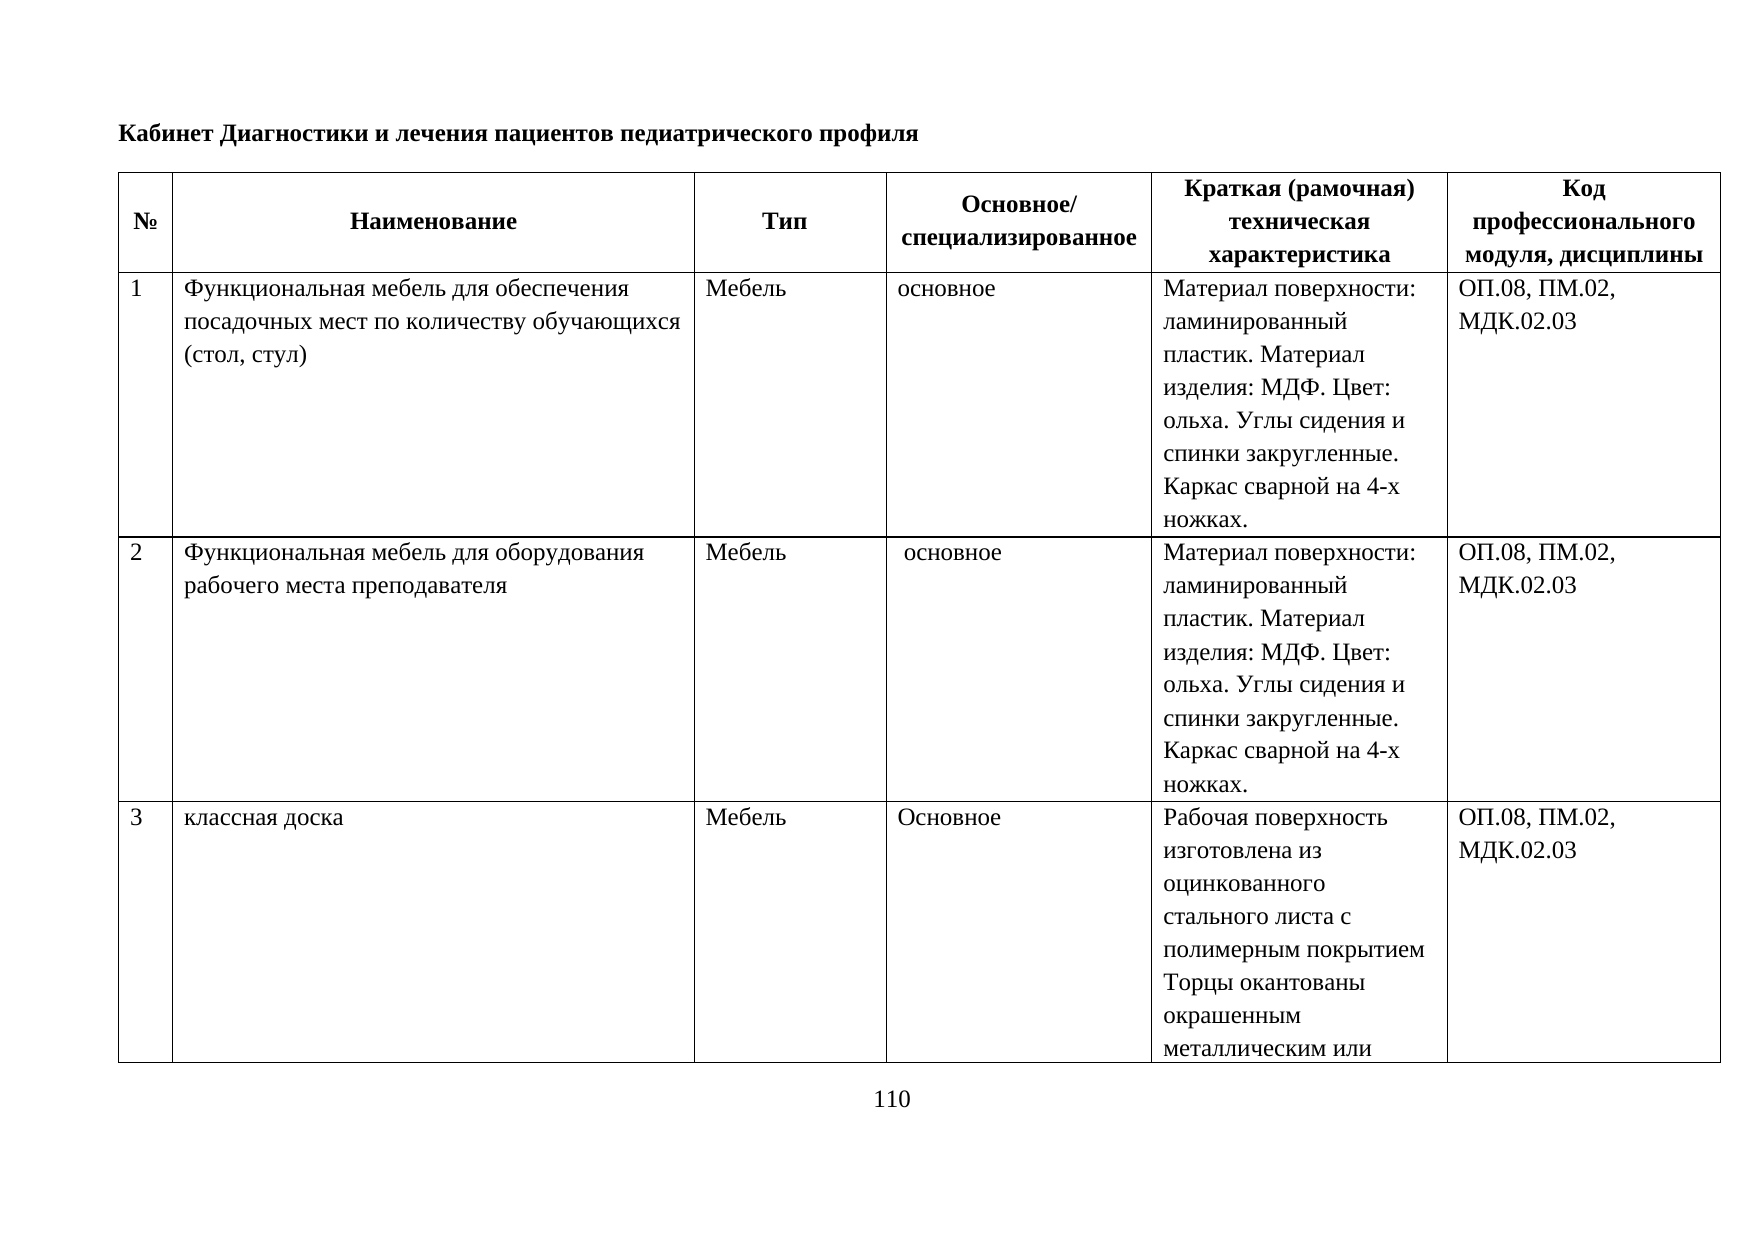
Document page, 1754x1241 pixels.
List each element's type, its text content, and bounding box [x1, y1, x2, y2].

table_header Основное/ специализированное [887, 173, 1151, 272]
table_header Тип [695, 173, 886, 272]
table_cell ОП.08, ПМ.02, МДК.02.03 [1448, 802, 1720, 1062]
table_cell Материал поверхности: ламинированный пластик. Материал изделия: МДФ. Цвет: ольха. Углы сидения и спинки закругленные. Каркас сварной на 4-х ножках. [1152, 538, 1447, 801]
table_cell 2 [119, 538, 172, 801]
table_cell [1152, 802, 1447, 1062]
table_cell Мебель [695, 802, 886, 1062]
table_cell основное [887, 273, 1151, 536]
table_header Код профессионального модуля, дисциплины [1448, 173, 1720, 272]
table_cell ОП.08, ПМ.02, МДК.02.03 [1448, 538, 1720, 801]
table_cell Мебель [695, 273, 886, 536]
table_cell Функциональная мебель для обеспечения посадочных мест по количеству обучающихся (стол, стул) [173, 273, 694, 536]
table_cell основное [887, 538, 1151, 801]
table_header № [119, 173, 172, 272]
table_cell Мебель [695, 538, 886, 801]
table_header Краткая (рамочная) техническая характеристика [1152, 173, 1447, 272]
table_header Наименование [173, 173, 694, 272]
table_cell 3 [119, 802, 172, 1062]
table_cell 1 [119, 273, 172, 536]
table_cell ОП.08, ПМ.02, МДК.02.03 [1448, 273, 1720, 536]
table_cell Функциональная мебель для оборудования рабочего места преподавателя [173, 538, 694, 801]
text Кабинет Диагностики и лечения пациентов педиатрического профиля [118, 118, 1665, 147]
table_cell Основное [887, 802, 1151, 1062]
table_cell Материал поверхности: ламинированный пластик. Материал изделия: МДФ. Цвет: ольха. Углы сидения и спинки закругленные. Каркас сварной на 4-х ножках. [1152, 273, 1447, 536]
table_cell классная доска [173, 802, 694, 1062]
